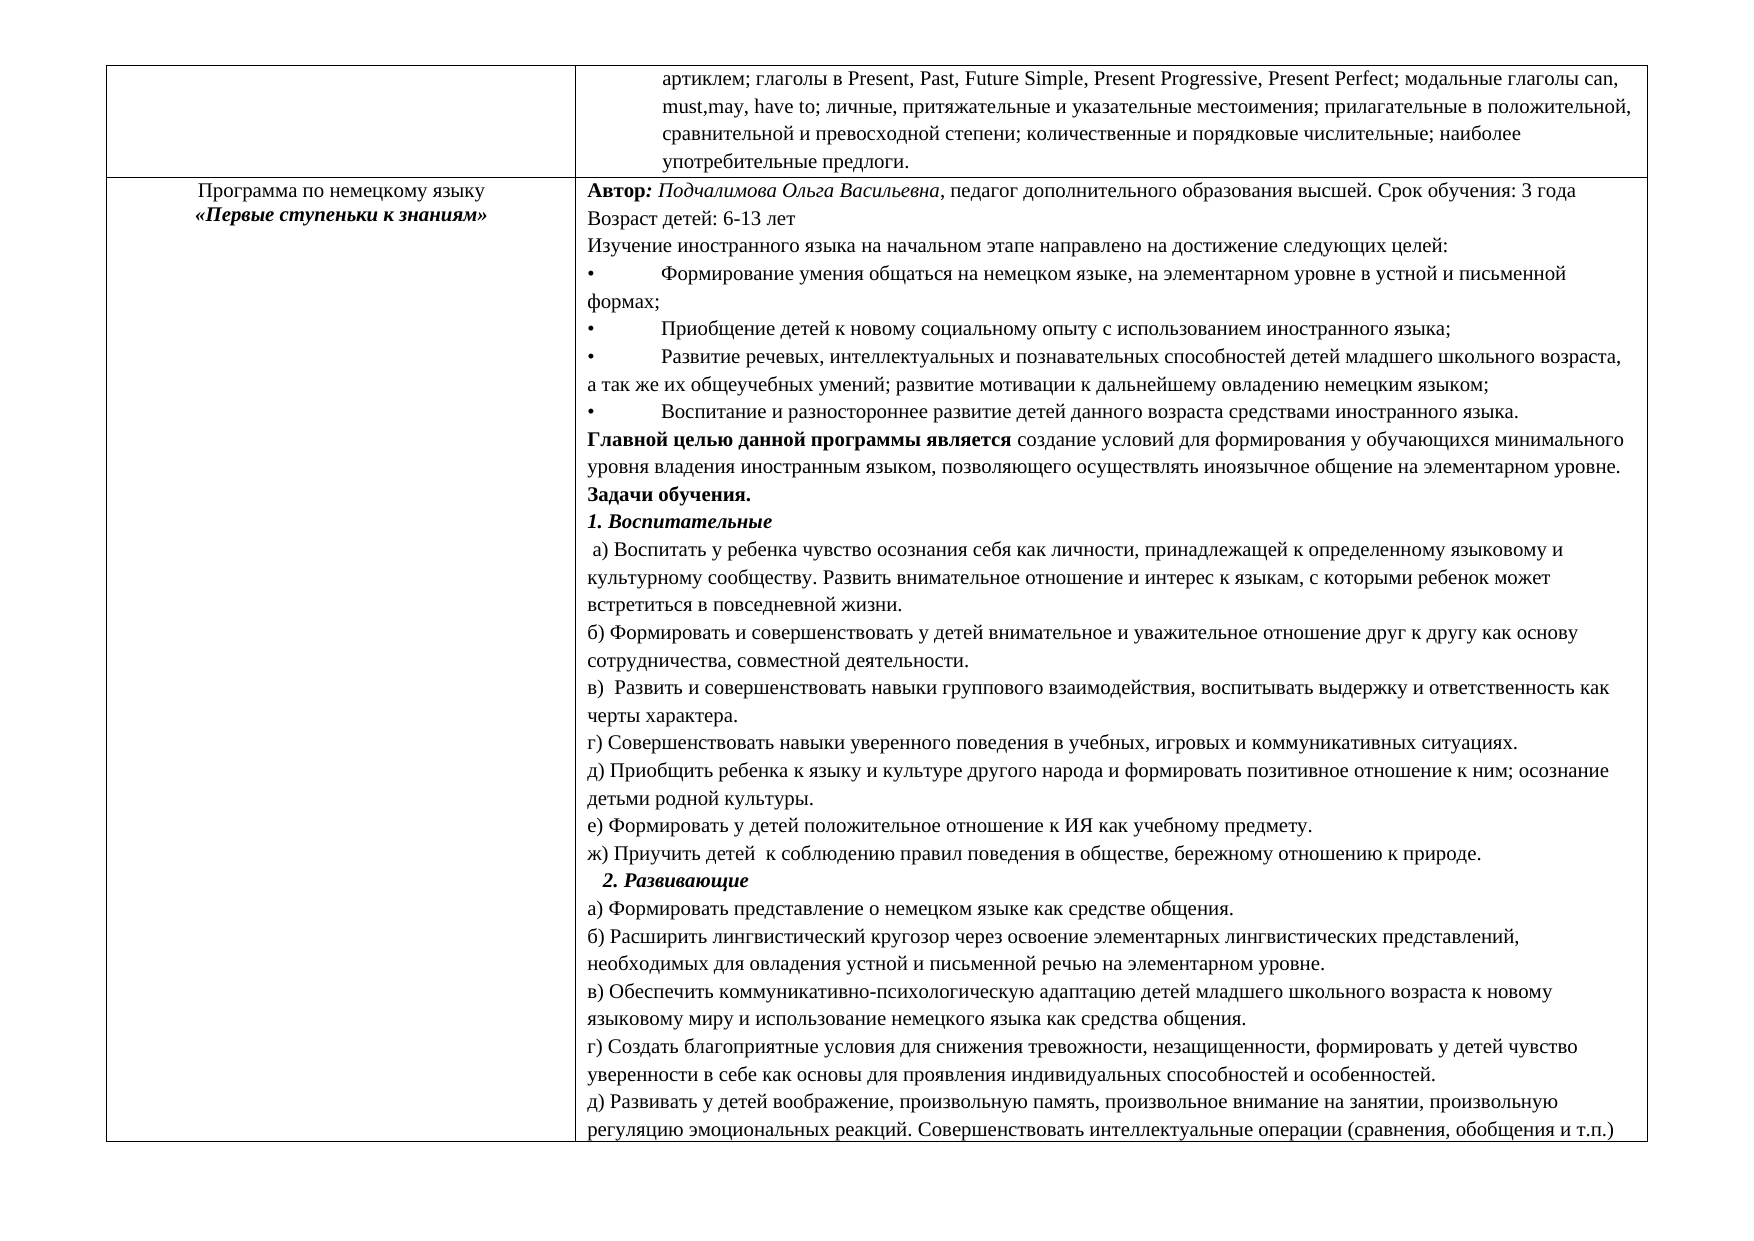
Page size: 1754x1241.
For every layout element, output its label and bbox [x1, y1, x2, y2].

table_cell [576, 178, 1647, 1141]
table_cell [107, 178, 575, 1141]
table_cell [107, 66, 575, 177]
table_cell [576, 66, 1647, 177]
